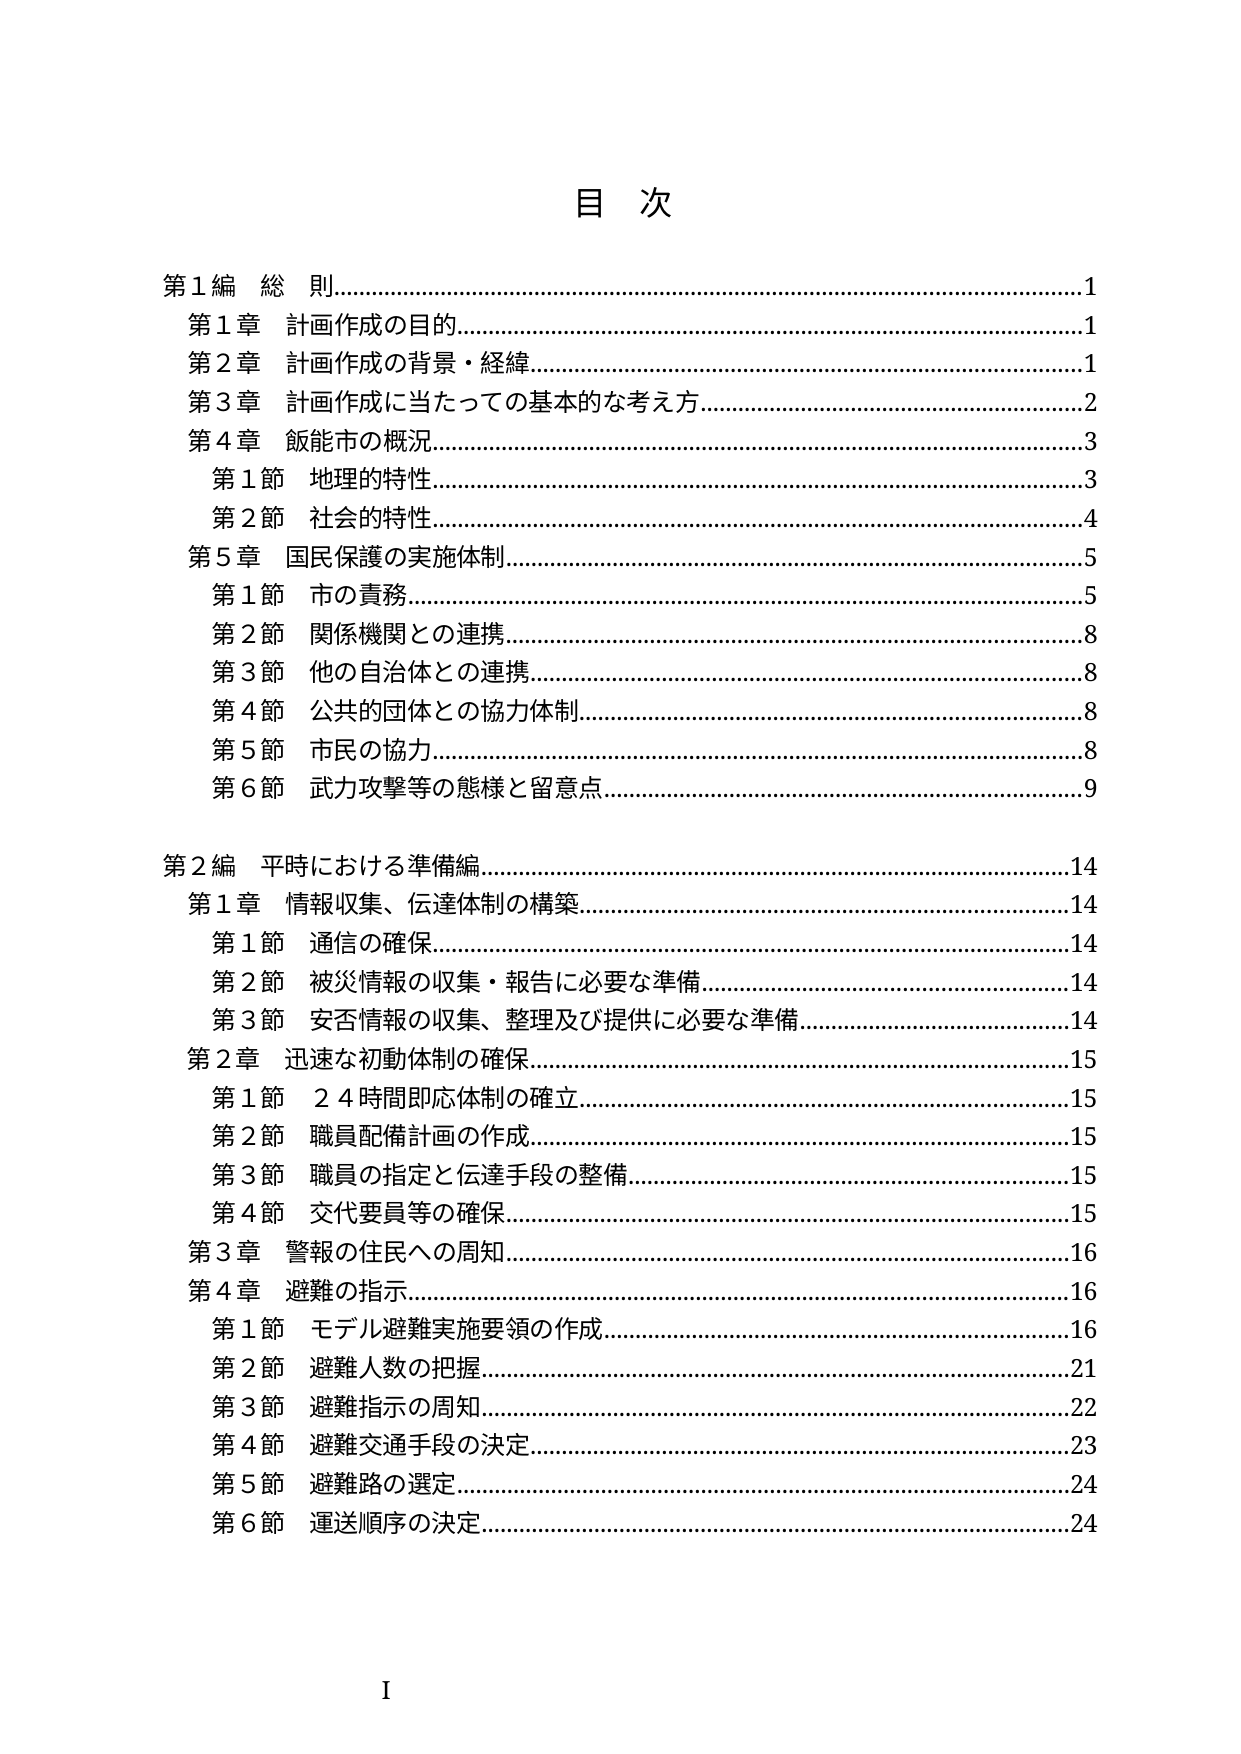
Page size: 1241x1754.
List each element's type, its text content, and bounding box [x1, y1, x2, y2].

text 第６節 運送順序の決定 24 [162, 1501, 1098, 1539]
text 第１節 モデル避難実施要領の作成 16 [162, 1307, 1098, 1346]
text 第２章 迅速な初動体制の確保 15 [162, 1037, 1098, 1076]
text 第３章 警報の住民への周知 16 [162, 1230, 1098, 1269]
text 第４節 交代要員等の確保 15 [162, 1192, 1098, 1230]
text 第３章 計画作成に当たっての基本的な考え方 2 [162, 380, 1098, 419]
text 第４章 避難の指示 16 [162, 1269, 1098, 1307]
text 目 次 [148, 177, 1098, 225]
text 第３節 避難指示の周知 22 [162, 1385, 1098, 1423]
text 第５節 避難路の選定 24 [162, 1462, 1098, 1501]
text 第１編 総 則 1 [162, 264, 1098, 303]
text 第４節 公共的団体との協力体制 8 [162, 689, 1098, 728]
text 第２節 関係機関との連携 8 [162, 612, 1098, 651]
text 第２編 平時における準備編 14 [162, 844, 1098, 882]
text 第４節 避難交通手段の決定 23 [162, 1423, 1098, 1462]
text 第２節 職員配備計画の作成 15 [162, 1114, 1098, 1153]
text 第５節 市民の協力 8 [162, 728, 1098, 766]
text 第１章 情報収集、伝達体制の構築 14 [162, 882, 1098, 921]
text 第４章 飯能市の概況 3 [162, 419, 1098, 457]
text 第３節 他の自治体との連携 8 [162, 651, 1098, 689]
text 第３節 職員の指定と伝達手段の整備 15 [162, 1153, 1098, 1192]
text 第２章 計画作成の背景・経緯 1 [162, 341, 1098, 380]
text 第１節 市の責務 5 [162, 573, 1098, 612]
text 第１節 地理的特性 3 [162, 457, 1098, 496]
text 第１節 ２４時間即応体制の確立 15 [162, 1076, 1098, 1114]
text 第１章 計画作成の目的 1 [162, 303, 1098, 341]
text 第１節 通信の確保 14 [162, 921, 1098, 960]
text 第２節 避難人数の把握 21 [162, 1346, 1098, 1385]
text 第５章 国民保護の実施体制 5 [162, 534, 1098, 573]
text 第６節 武力攻撃等の態様と留意点 9 [162, 766, 1098, 805]
text 第２節 社会的特性 4 [162, 496, 1098, 534]
text 第３節 安否情報の収集、整理及び提供に必要な準備 14 [162, 998, 1098, 1037]
text 第２節 被災情報の収集・報告に必要な準備 14 [162, 960, 1098, 998]
